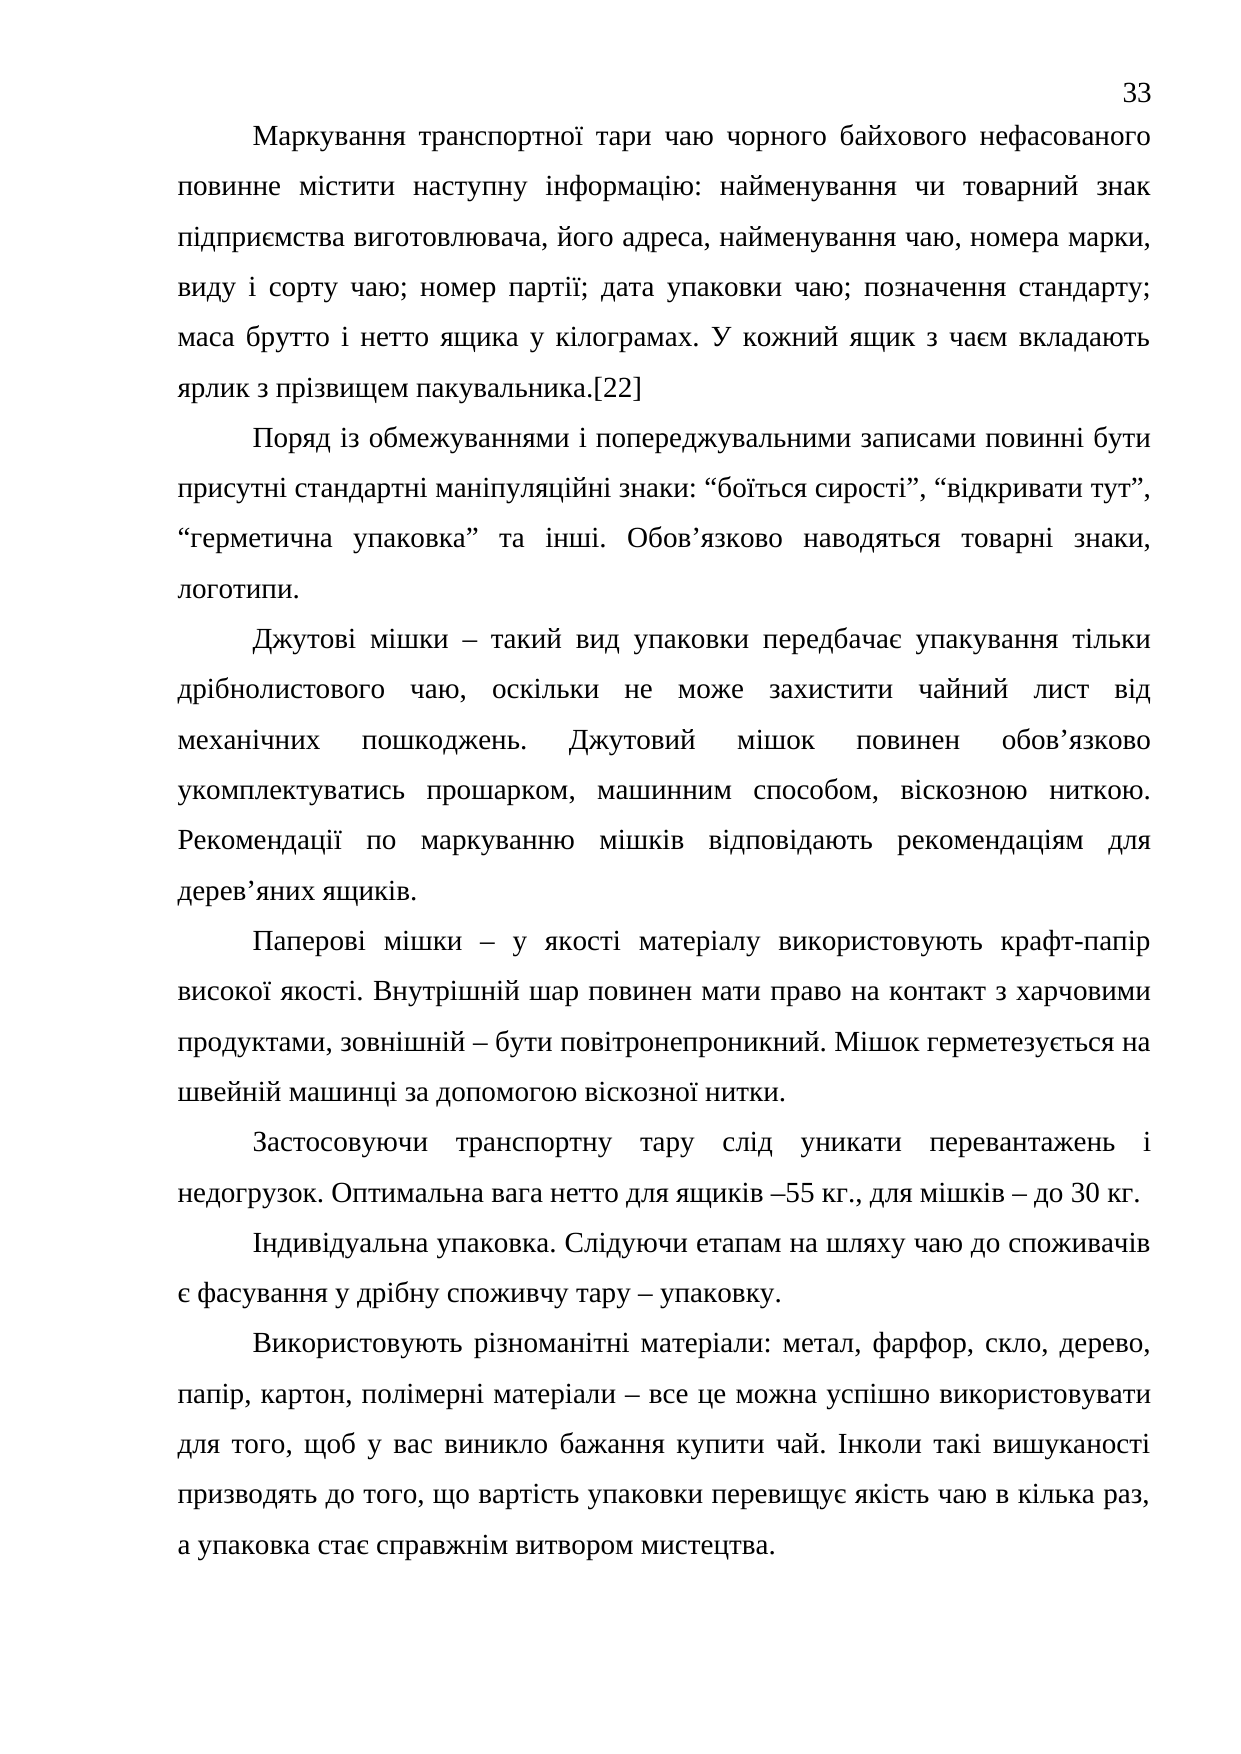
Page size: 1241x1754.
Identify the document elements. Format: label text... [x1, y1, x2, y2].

text Індивідуальна упаковка. Слідуючи етапам на шляху чаю до споживачів є фасування у дрібну споживчу тару – упаковку. [177, 1225, 1152, 1309]
text Використовують різноманітні матеріали: метал, фарфор, скло, дерево, папір, картон, полімерні матеріали – все це можна успішно використовувати для того, щоб у вас виникло бажання купити чай. Інколи такі вишуканості призводять до того, що вартість упаковки перевищує якість чаю в кілька раз, а упаковка стає справжнім витвором мистецтва. [177, 1326, 1152, 1560]
text Джутові мішки – такий вид упаковки передбачає упакування тільки дрібнолистового чаю, оскільки не може захистити чайний лист від механічних пошкоджень. Джутовий мішок повинен обов’язково укомплектуватись прошарком, машинним способом, віскозною ниткою. Рекомендації по маркуванню мішків відповідають рекомендаціям для дерев’яних ящиків. [177, 621, 1152, 906]
text Поряд із обмежуваннями і попереджувальними записами повинні бути присутні стандартні маніпуляційні знаки: “боїться сирості”, “відкривати тут”, “герметична упаковка” та інші. Обов’язково наводяться товарні знаки, логотипи. [177, 420, 1152, 604]
text Паперові мішки – у якості матеріалу використовують крафт-папір високої якості. Внутрішній шар повинен мати право на контакт з харчовими продуктами, зовнішній – бути повітронепроникний. Мішок герметезується на швейній машинці за допомогою віскозної нитки. [177, 923, 1152, 1108]
text Застосовуючи транспортну тару слід уникати перевантажень і недогрузок. Оптимальна вага нетто для ящиків –55 кг., для мішків – до 30 кг. [177, 1124, 1152, 1208]
text Маркування транспортної тари чаю чорного байхового нефасованого повинне містити наступну інформацію: найменування чи товарний знак підприємства виготовлювача, його адреса, найменування чаю, номера марки, виду і сорту чаю; номер партії; дата упаковки чаю; позначення стандарту; маса брутто і нетто ящика у кілограмах. У кожний ящик з чаєм вкладають ярлик з прізвищем пакувальника.[22] [177, 118, 1152, 403]
